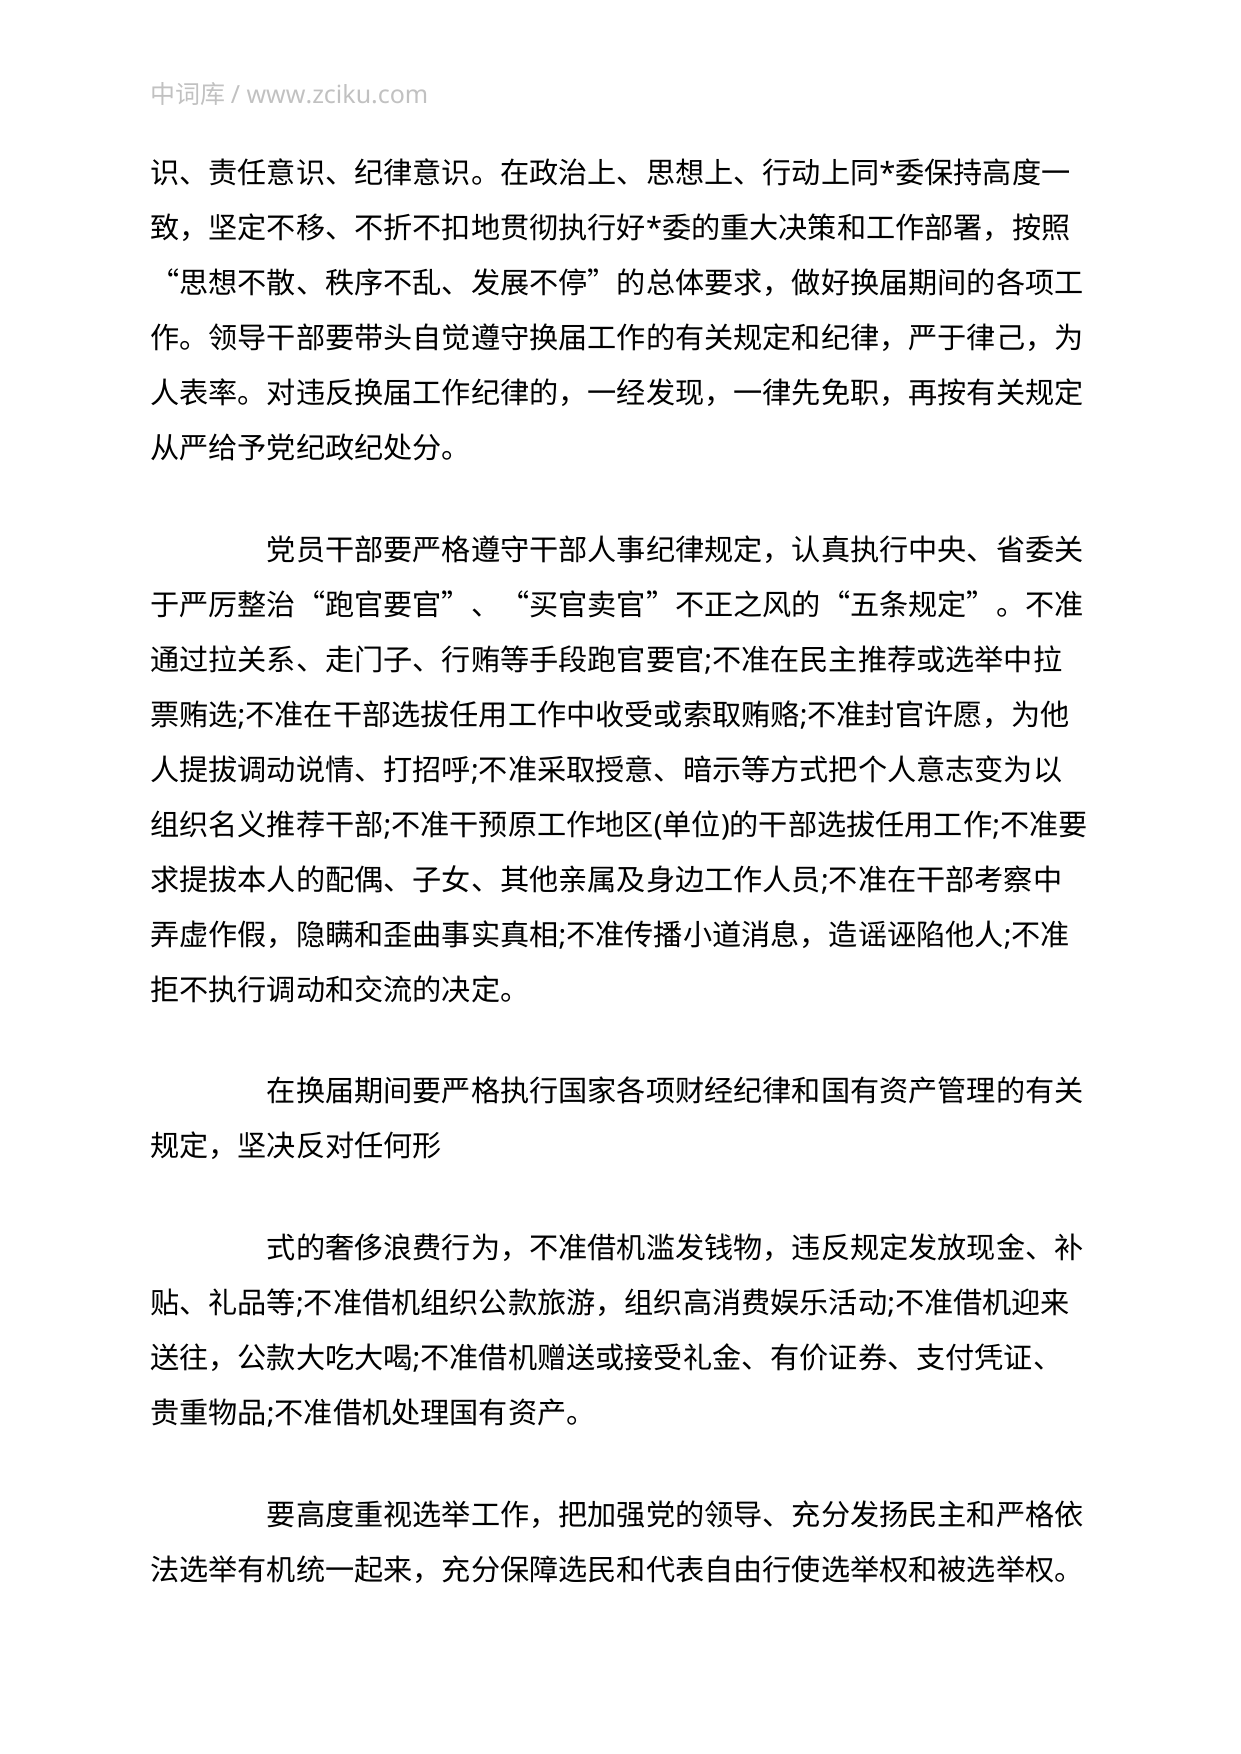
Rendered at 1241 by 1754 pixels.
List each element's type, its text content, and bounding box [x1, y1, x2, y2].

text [150, 1492, 1090, 1589]
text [150, 150, 1090, 467]
text 在换届期间要严格执行国家各项财经纪律和国有资产管理的有关规定，坚决反对任何形 [150, 1068, 1090, 1165]
text 式的奢侈浪费行为，不准借机滥发钱物，违反规定发放现金、补贴、礼品等;不准借机组织公款旅游，组织高消费娱乐活动;不准借机迎来送往，公款大吃大喝;不准借机赠送或接受礼金、有价证券、支付凭证、贵重物品;不准借机处理国有资产。 [150, 1225, 1090, 1432]
text 党员干部要严格遵守干部人事纪律规定，认真执行中央、省委关于严厉整治“跑官要官”、“买官卖官”不正之风的“五条规定”。不准通过拉关系、走门子、行贿等手段跑官要官;不准在民主推荐或选举中拉票贿选;不准在干部选拔任用工作中收受或索取贿赂;不准封官许愿，为他人提拔调动说情、打招呼;不准采取授意、暗示等方式把个人意志变为以组织名义推荐干部;不准干预原工作地区(单位)的干部选拔任用工作;不准要求提拔本人的配偶、子女、其他亲属及身边工作人员;不准在干部考察中弄虚作假，隐瞒和歪曲事实真相;不准传播小道消息，造谣诬陷他人;不准拒不执行调动和交流的决定。 [150, 526, 1090, 1008]
